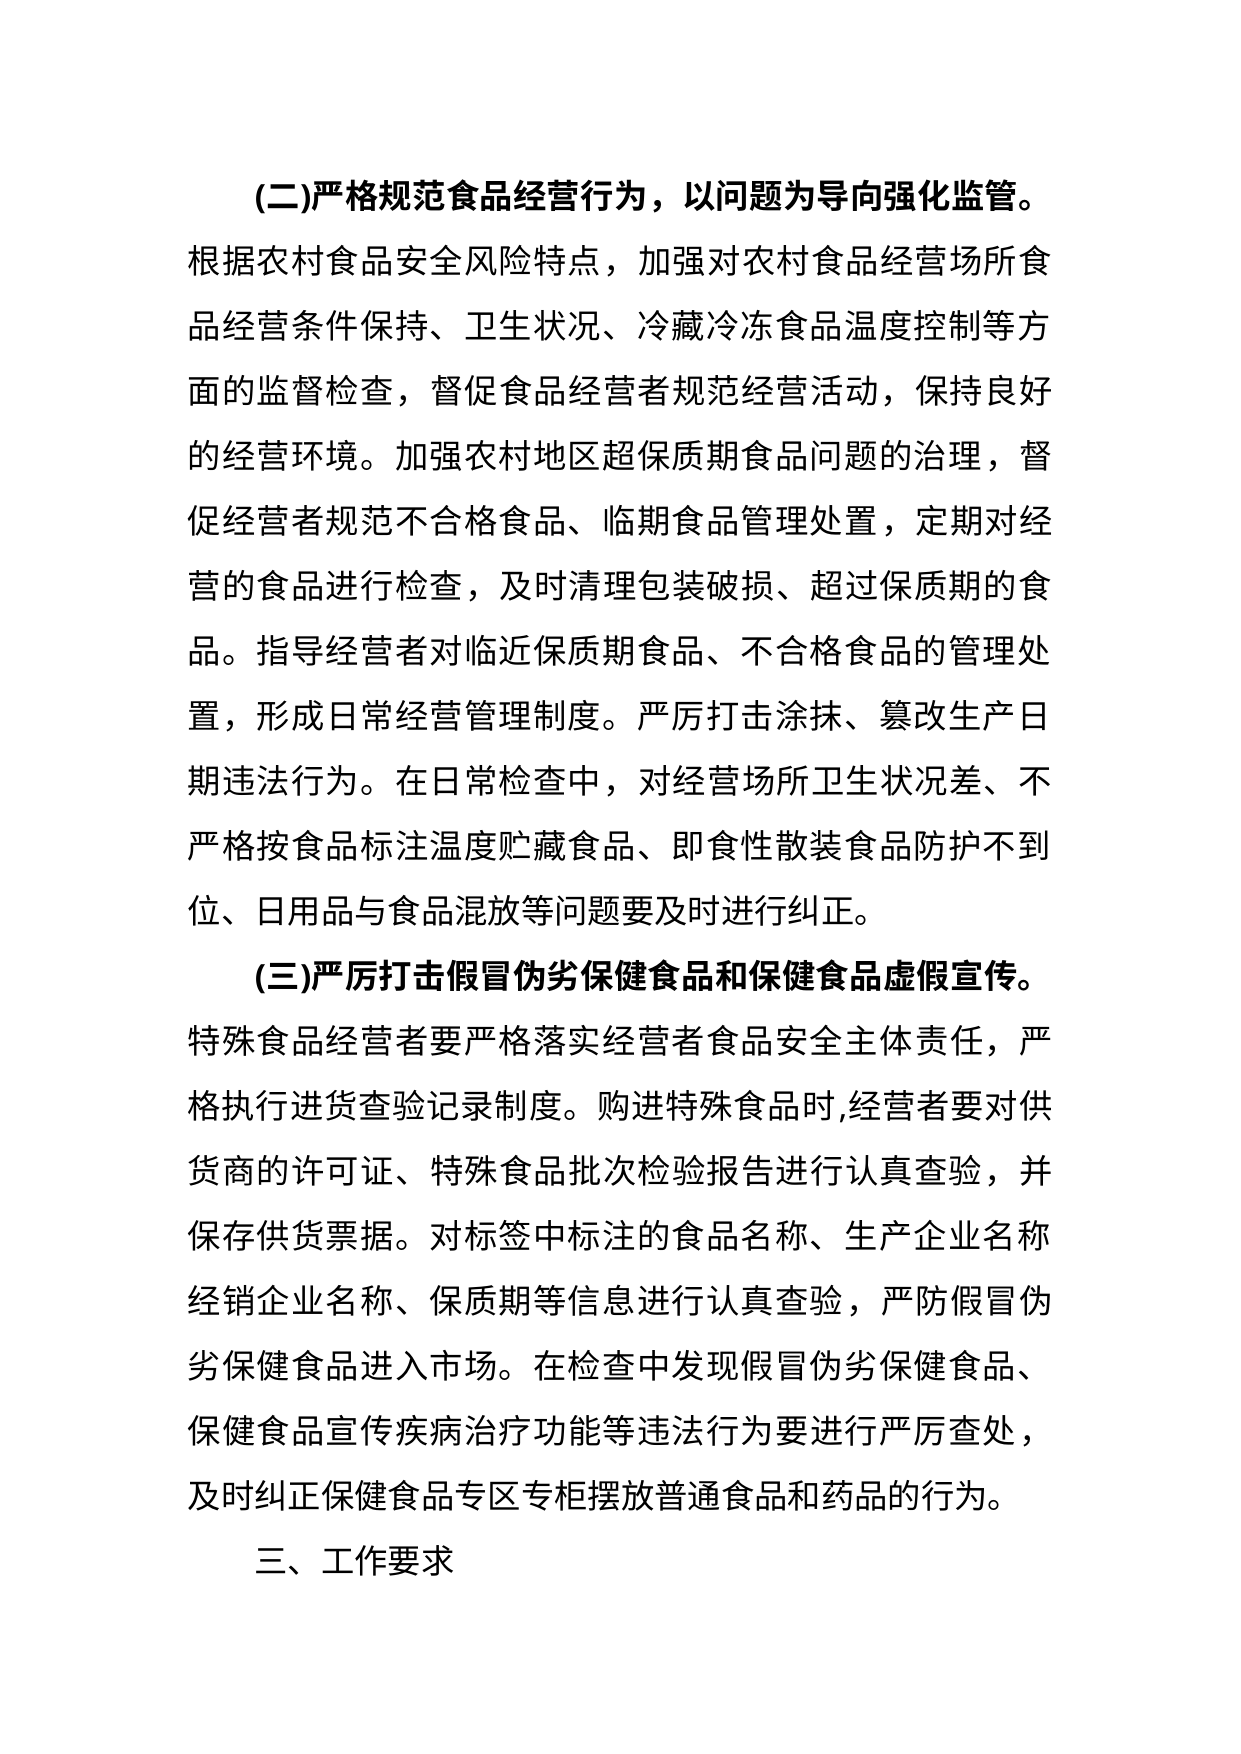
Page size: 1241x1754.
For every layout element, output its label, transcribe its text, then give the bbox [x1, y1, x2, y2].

text 三、工作要求 [187, 1527, 1053, 1592]
text (三)严厉打击假冒伪劣保健食品和保健食品虚假宣传。特殊食品经营者要严格落实经营者食品安全主体责任，严格执行进货查验记录制度。购进特殊食品时,经营者要对供货商的许可证、特殊食品批次检验报告进行认真查验，并保存供货票据。对标签中标注的食品名称、生产企业名称、经销企业名称、保质期等信息进行认真查验，严防假冒伪劣保健食品进入市场。在检查中发现假冒伪劣保健食品、保健食品宣传疾病治疗功能等违法行为要进行严厉查处，及时纠正保健食品专区专柜摆放普通食品和药品的行为。 [187, 942, 1053, 1527]
text (二)严格规范食品经营行为，以问题为导向强化监管。 根据农村食品安全风险特点，加强对农村食品经营场所食品经营条件保持、卫生状况、冷藏冷冻食品温度控制等方面的监督检查，督促食品经营者规范经营活动，保持良好的经营环境。加强农村地区超保质期食品问题的治理，督促经营者规范不合格食品、临期食品管理处置，定期对经营的食品进行检查，及时清理包装破损、超过保质期的食品。指导经营者对临近保质期食品、不合格食品的管理处置，形成日常经营管理制度。严厉打击涂抹、篡改生产日期违法行为。在日常检查中，对经营场所卫生状况差、不严格按食品标注温度贮藏食品、即食性散装食品防护不到位、日用品与食品混放等问题要及时进行纠正。 [187, 162, 1053, 942]
